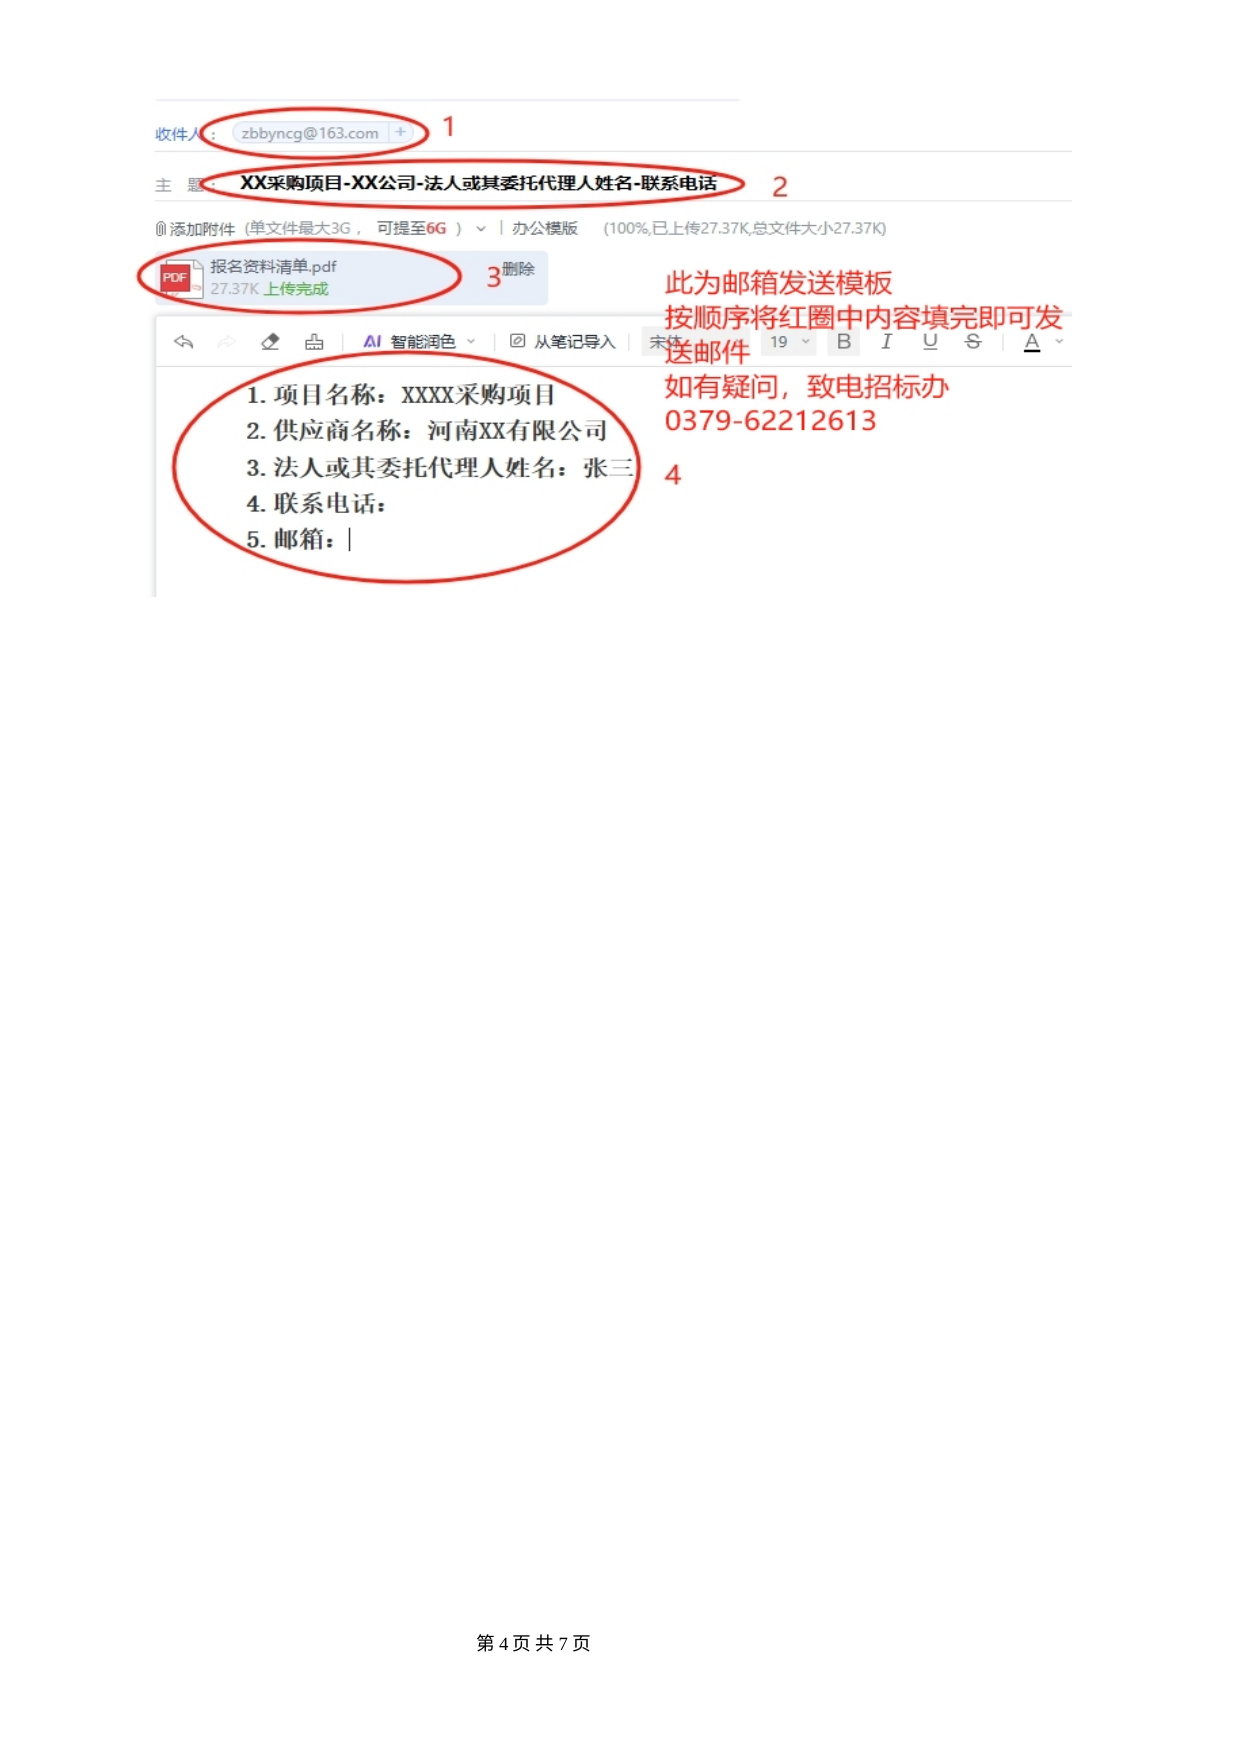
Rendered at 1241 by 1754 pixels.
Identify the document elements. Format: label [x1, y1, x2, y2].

picture [105, 99, 1073, 597]
